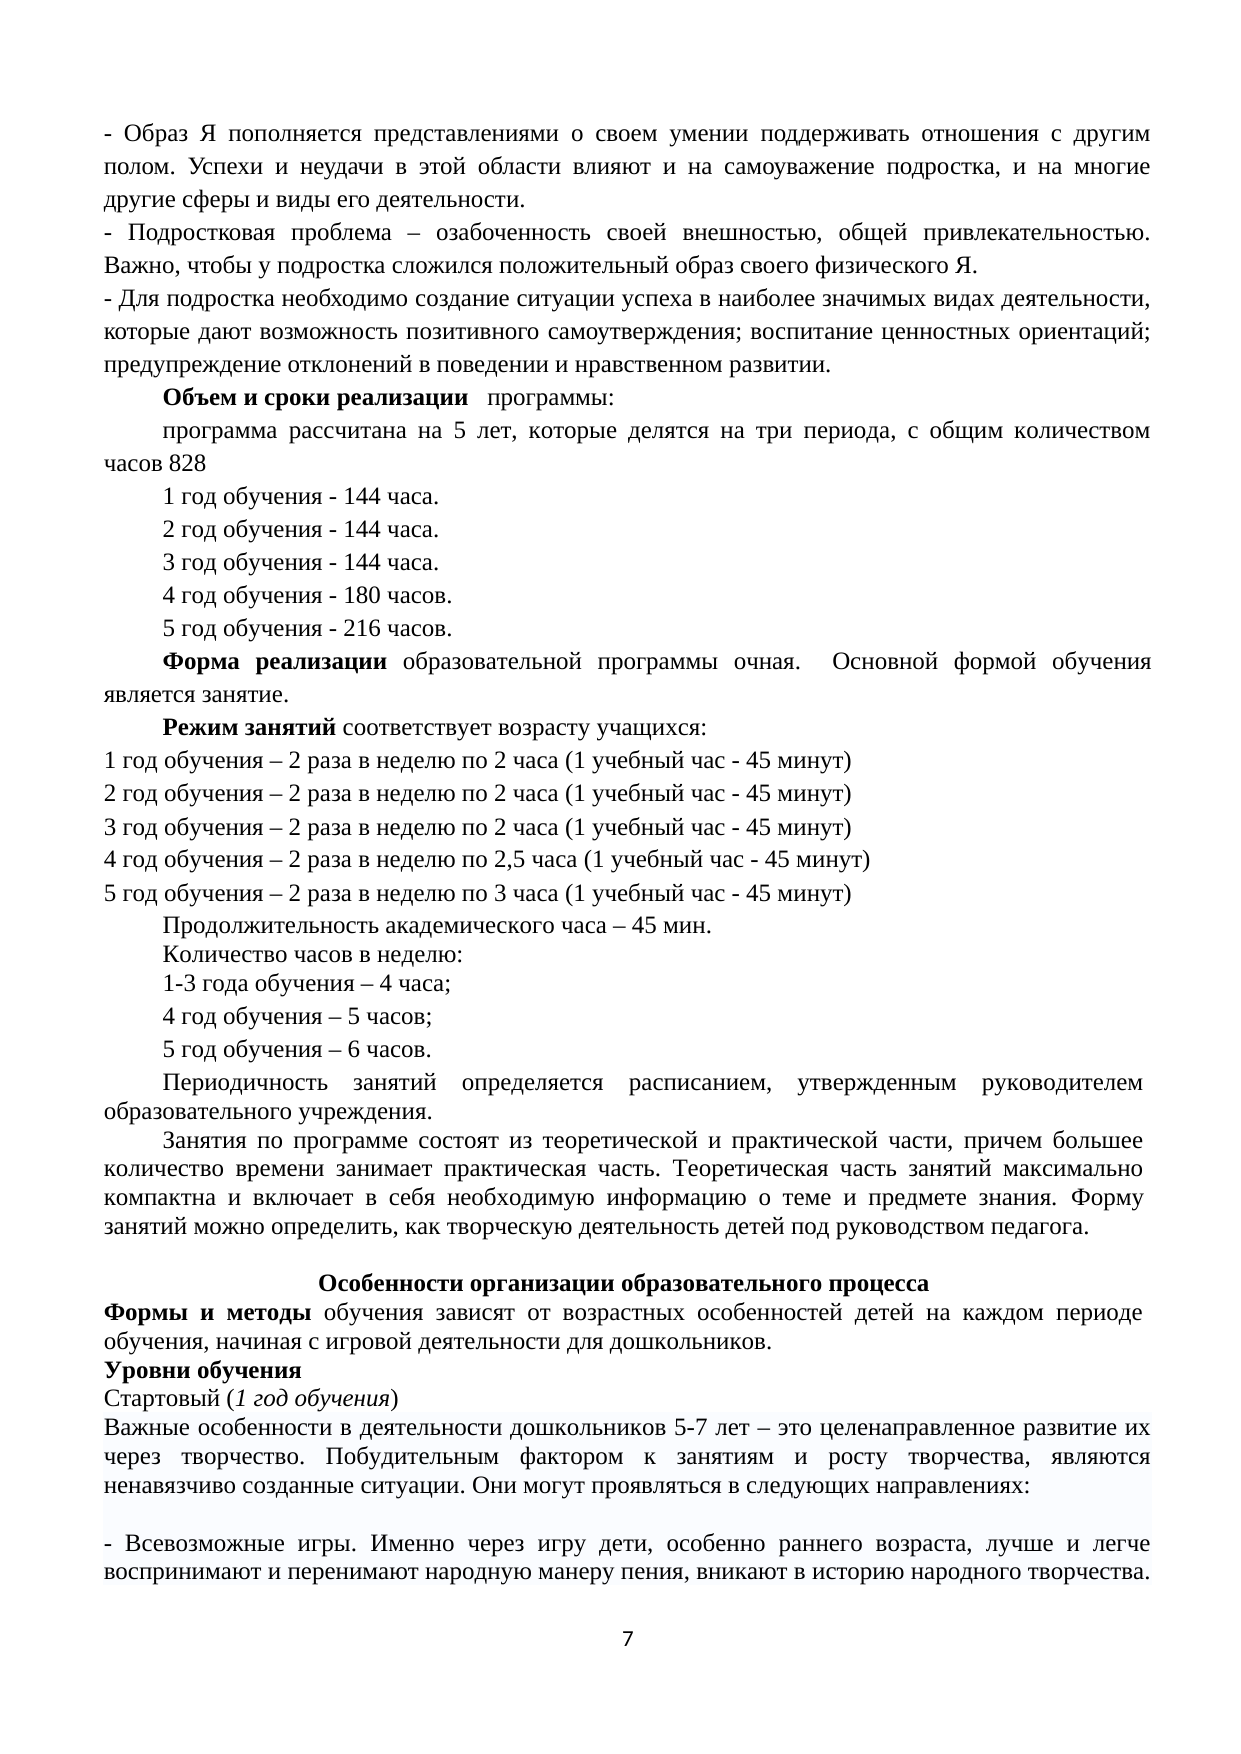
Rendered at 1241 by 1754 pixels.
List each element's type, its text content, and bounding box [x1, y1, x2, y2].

text 4 год обучения - 180 часов. [103, 580, 1152, 609]
text 4 год обучения – 5 часов; [103, 1001, 1152, 1030]
text Объем и сроки реализации программы: [103, 382, 1152, 411]
text - Образ Я пополняется представлениями о своем умении поддерживать отношения с другим полом. Успехи и неудачи в этой области влияют и на самоуважение подростка, и на многие другие сферы и виды его деятельности. [103, 118, 1152, 213]
text Режим занятий соответствует возрасту учащихся: [103, 712, 1152, 741]
text Продолжительность академического часа – 45 мин. [103, 911, 1144, 939]
text Особенности организации образовательного процесса [103, 1268, 1144, 1297]
text - Подростковая проблема – озабоченность своей внешностью, общей привлекательностью. Важно, чтобы у подростка сложился положительный образ своего физического Я. [103, 217, 1152, 279]
text 5 год обучения – 2 раза в неделю по 3 часа (1 учебный час - 45 минут) [103, 878, 1152, 906]
text 2 год обучения – 2 раза в неделю по 2 часа (1 учебный час - 45 минут) [103, 778, 1152, 807]
text - Для подростка необходимо создание ситуации успеха в наиболее значимых видах деятельности, которые дают возможность позитивного самоутверждения; воспитание ценностных ориентаций; предупреждение отклонений в поведении и нравственном развитии. [103, 283, 1152, 378]
text Уровни обучения [103, 1355, 1144, 1383]
text 3 год обучения – 2 раза в неделю по 2 часа (1 учебный час - 45 минут) [103, 812, 1152, 840]
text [103, 1528, 1152, 1585]
text Занятия по программе состоят из теоретической и практической части, причем большее количество времени занимает практическая часть. Теоретическая часть занятий максимально компактна и включает в себя необходимую информацию о теме и предмете знания. Форму занятий можно определить, как творческую деятельность детей под руководством педагога. [103, 1125, 1144, 1240]
text 5 год обучения – 6 часов. [103, 1034, 1152, 1063]
text 1 год обучения – 2 раза в неделю по 2 часа (1 учебный час - 45 минут) [103, 746, 1152, 774]
text Периодичность занятий определяется расписанием, утвержденным руководителем образовательного учреждения. [103, 1067, 1144, 1125]
text Важные особенности в деятельности дошкольников 5-7 лет – это целенаправленное развитие их через творчество. Побудительным фактором к занятиям и росту творчества, являются ненавязчиво созданные ситуации. Они могут проявляться в следующих направлениях: [103, 1412, 1152, 1498]
text Формы и методы обучения зависят от возрастных особенностей детей на каждом периоде обучения, начиная с игровой деятельности для дошкольников. [103, 1297, 1144, 1355]
text 4 год обучения – 2 раза в неделю по 2,5 часа (1 учебный час - 45 минут) [103, 844, 1152, 873]
text 2 год обучения - 144 часа. [103, 514, 1152, 543]
text программа рассчитана на 5 лет, которые делятся на три периода, с общим количеством часов 828 [103, 415, 1152, 477]
text Стартовый (1 год обучения) [103, 1383, 1144, 1412]
text Форма реализации образовательной программы очная. Основной формой обучения является занятие. [103, 646, 1152, 708]
text 5 год обучения - 216 часов. [103, 613, 1152, 642]
text 3 год обучения - 144 часа. [103, 547, 1152, 576]
text 1-3 года обучения – 4 часа; [103, 968, 1152, 997]
text Количество часов в неделю: [103, 939, 1144, 968]
text 1 год обучения - 144 часа. [103, 481, 1152, 510]
